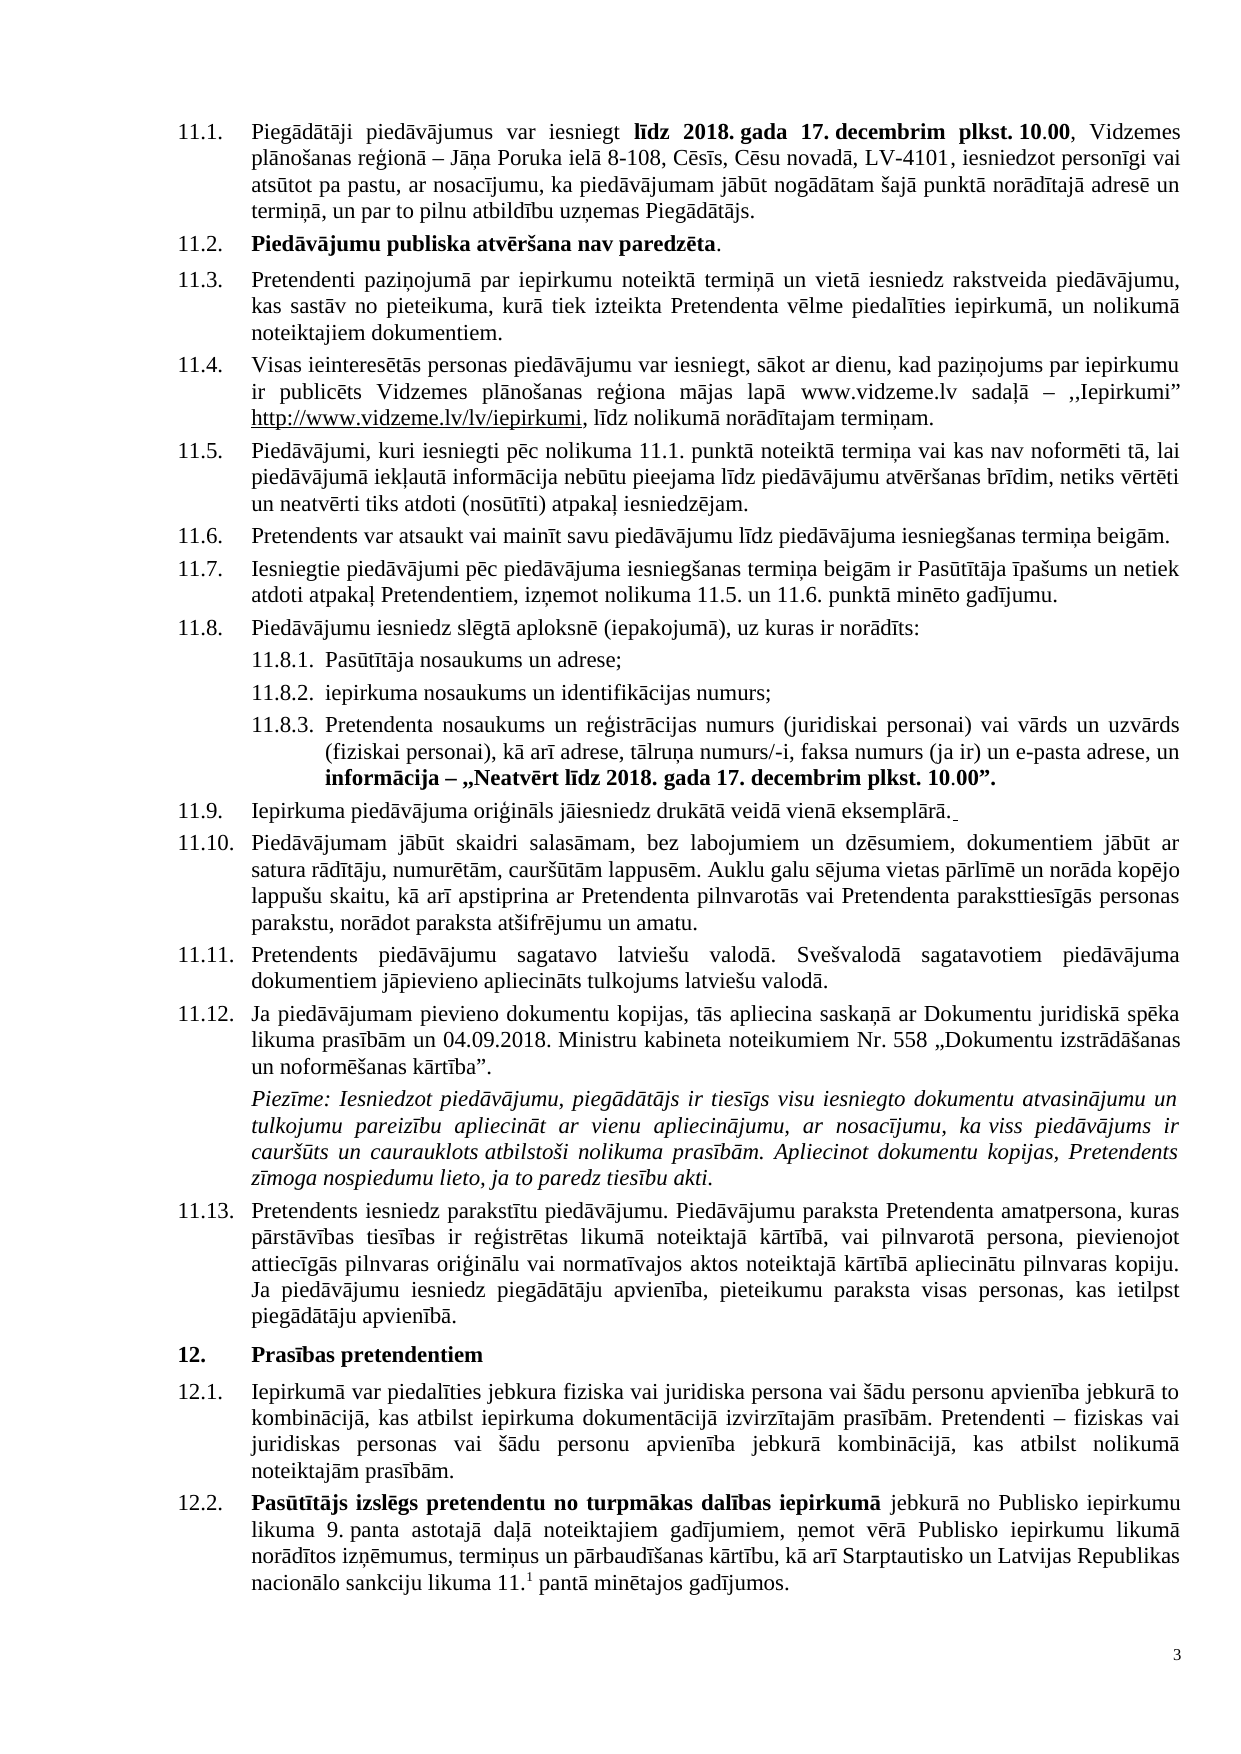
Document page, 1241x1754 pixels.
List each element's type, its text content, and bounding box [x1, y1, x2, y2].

list iepirkuma nosaukums un identifikācijas numurs; [251, 679, 1181, 705]
list Iesniegtie piedāvājumi pēc piedāvājuma iesniegšanas termiņa beigām ir Pasūtītāja īpašums un netiek atdoti atpakaļ Pretendentiem, izņemot nolikuma 11.5. un 11.6. punktā minēto gadījumu. [177, 555, 1181, 607]
list Pasūtītājs izslēgs pretendentu no turpmākas dalības iepirkumā jebkurā no Publisko iepirkumu likuma 9. panta astotajā daļā noteiktajiem gadījumiem, ņemot vērā Publisko iepirkumu likumā norādītos izņēmumus, termiņus un pārbaudīšanas kārtību, kā arī Starptautisko un Latvijas Republikas nacionālo sankciju likuma 11.1 pantā minētajos gadījumos. [177, 1489, 1181, 1595]
list Visas ieinteresētās personas piedāvājumu var iesniegt, sākot ar dienu, kad paziņojums par iepirkumu ir publicēts Vidzemes plānošanas reģiona mājas lapā www.vidzeme.lv sadaļā – ,,Iepirkumi” http://www.vidzeme.lv/lv/iepirkumi, līdz nolikumā norādītajam termiņam. [177, 352, 1181, 431]
list Pasūtītāja nosaukums un adrese; [251, 646, 1181, 673]
list Prasības pretendentiem [177, 1341, 1181, 1368]
list Piedāvājumu iesniedz slēgtā aploksnē (iepakojumā), uz kuras ir norādīts: [177, 614, 1181, 640]
list Piedāvājumu publiska atvēršana nav paredzēta. [177, 230, 1181, 256]
list Pretendents iesniedz parakstītu piedāvājumu. Piedāvājumu paraksta Pretendenta amatpersona, kuras pārstāvības tiesības ir reģistrētas likumā noteiktajā kārtībā, vai pilnvarotā persona, pievienojot attiecīgās pilnvaras oriģinālu vai normatīvajos aktos noteiktajā kārtībā apliecinātu pilnvaras kopiju. Ja piedāvājumu iesniedz piegādātāju apvienība, pieteikumu paraksta visas personas, kas ietilpst piegādātāju apvienībā. [177, 1197, 1181, 1329]
list Piegādātāji piedāvājumus var iesniegt līdz 2018. gada 17. decembrim plkst. 10.00, Vidzemes plānošanas reģionā – Jāņa Poruka ielā 8-108, Cēsīs, Cēsu novadā, LV-4101, iesniedzot personīgi vai atsūtot pa pastu, ar nosacījumu, ka piedāvājumam jābūt nogādātam šajā punktā norādītajā adresē un termiņā, un par to pilnu atbildību uzņemas Piegādātājs. [177, 118, 1181, 223]
list Pretendenta nosaukums un reģistrācijas numurs (juridiskai personai) vai vārds un uzvārds (fiziskai personai), kā arī adrese, tālruņa numurs/-i, faksa numurs (ja ir) un e-pasta adrese, un informācija – ,,Neatvērt līdz 2018. gada 17. decembrim plkst. 10.00”. [251, 712, 1181, 791]
list Piedāvājumam jābūt skaidri salasāmam, bez labojumiem un dzēsumiem, dokumentiem jābūt ar satura rādītāju, numurētām, cauršūtām lappusēm. Auklu galu sējuma vietas pārlīmē un norāda kopējo lappušu skaitu, kā arī apstiprina ar Pretendenta pilnvarotās vai Pretendenta paraksttiesīgās personas parakstu, norādot paraksta atšifrējumu un amatu. [177, 829, 1181, 935]
list Pretendenti paziņojumā par iepirkumu noteiktā termiņā un vietā iesniedz rakstveida piedāvājumu, kas sastāv no pieteikuma, kurā tiek izteikta Pretendenta vēlme piedalīties iepirkumā, un nolikumā noteiktajiem dokumentiem. [177, 266, 1181, 345]
list Iepirkuma piedāvājuma oriģināls jāiesniedz drukātā veidā vienā eksemplārā. [177, 797, 1181, 823]
list Pretendents piedāvājumu sagatavo latviešu valodā. Svešvalodā sagatavotiem piedāvājuma dokumentiem jāpievieno apliecināts tulkojums latviešu valodā. [177, 941, 1181, 994]
text Piezīme: Iesniedzot piedāvājumu, piegādātājs ir tiesīgs visu iesniegto dokumentu atvasinājumu un tulkojumu pareizību apliecināt ar vienu apliecinājumu, ar nosacījumu, ka viss piedāvājums ir cauršūts un caurauklots atbilstoši nolikuma prasībām. Apliecinot dokumentu kopijas, Pretendents zīmoga nospiedumu lieto, ja to paredz tiesību akti. [251, 1085, 1181, 1191]
list Pretendents var atsaukt vai mainīt savu piedāvājumu līdz piedāvājuma iesniegšanas termiņa beigām. [177, 522, 1181, 548]
list Ja piedāvājumam pievieno dokumentu kopijas, tās apliecina saskaņā ar Dokumentu juridiskā spēka likuma prasībām un 04.09.2018. Ministru kabineta noteikumiem Nr. 558 „Dokumentu izstrādāšanas un noformēšanas kārtība”. [177, 1000, 1181, 1079]
list Piedāvājumi, kuri iesniegti pēc nolikuma 11.1. punktā noteiktā termiņa vai kas nav noformēti tā, lai piedāvājumā iekļautā informācija nebūtu pieejama līdz piedāvājumu atvēršanas brīdim, netiks vērtēti un neatvērti tiks atdoti (nosūtīti) atpakaļ iesniedzējam. [177, 437, 1181, 516]
list Iepirkumā var piedalīties jebkura fiziska vai juridiska persona vai šādu personu apvienība jebkurā to kombinācijā, kas atbilst iepirkuma dokumentācijā izvirzītajām prasībām. Pretendenti – fiziskas vai juridiskas personas vai šādu personu apvienība jebkurā kombinācijā, kas atbilst nolikumā noteiktajām prasībām. [177, 1378, 1181, 1483]
